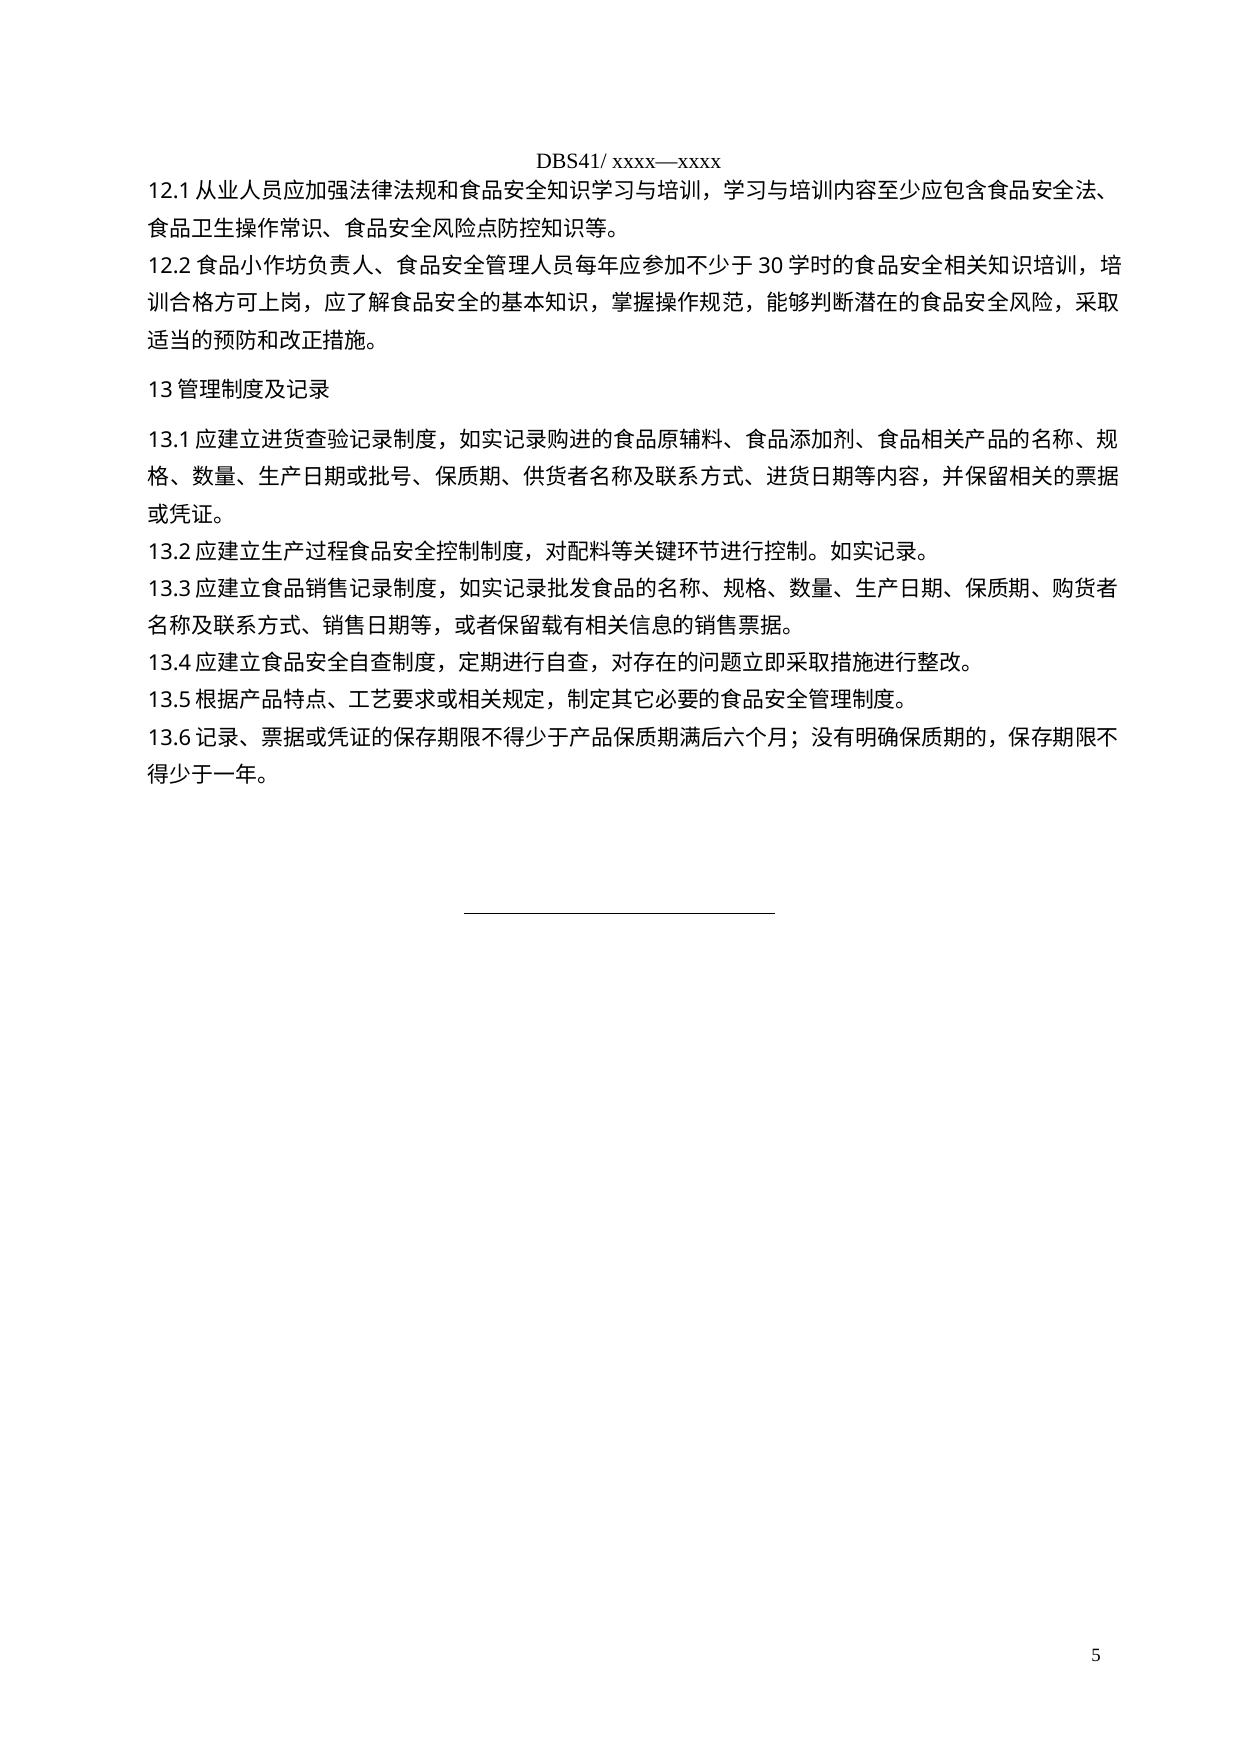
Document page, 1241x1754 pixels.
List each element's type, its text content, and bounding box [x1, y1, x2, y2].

text 13.1应建立进货查验记录制度，如实记录购进的食品原辅料、食品添加剂、食品相关产品的名称、规格、数量、生产日期或批号、保质期、供货者名称及联系方式、进货日期等内容，并保留相关的票据或凭证。 [148, 422, 1122, 529]
text 13.5根据产品特点、工艺要求或相关规定，制定其它必要的食品安全管理制度。 [148, 682, 1122, 715]
text 13.4应建立食品安全自查制度，定期进行自查，对存在的问题立即采取措施进行整改。 [148, 645, 1122, 677]
text 12.1从业人员应加强法律法规和食品安全知识学习与培训，学习与培训内容至少应包含食品安全法、食品卫生操作常识、食品安全风险点防控知识等。 [148, 173, 1122, 243]
list 13管理制度及记录 [148, 372, 1122, 404]
text 13.3应建立食品销售记录制度，如实记录批发食品的名称、规格、数量、生产日期、保质期、购货者名称及联系方式、销售日期等，或者保留载有相关信息的销售票据。 [148, 571, 1122, 640]
text 12.2食品小作坊负责人、食品安全管理人员每年应参加不少于30学时的食品安全相关知识培训，培训合格方可上岗，应了解食品安全的基本知识，掌握操作规范，能够判断潜在的食品安全风险，采取适当的预防和改正措施。 [148, 248, 1122, 355]
text 13.2应建立生产过程食品安全控制制度，对配料等关键环节进行控制。如实记录。 [148, 533, 1122, 566]
text 13.6记录、票据或凭证的保存期限不得少于产品保质期满后六个月；没有明确保质期的，保存期限不得少于一年。 [148, 719, 1122, 789]
